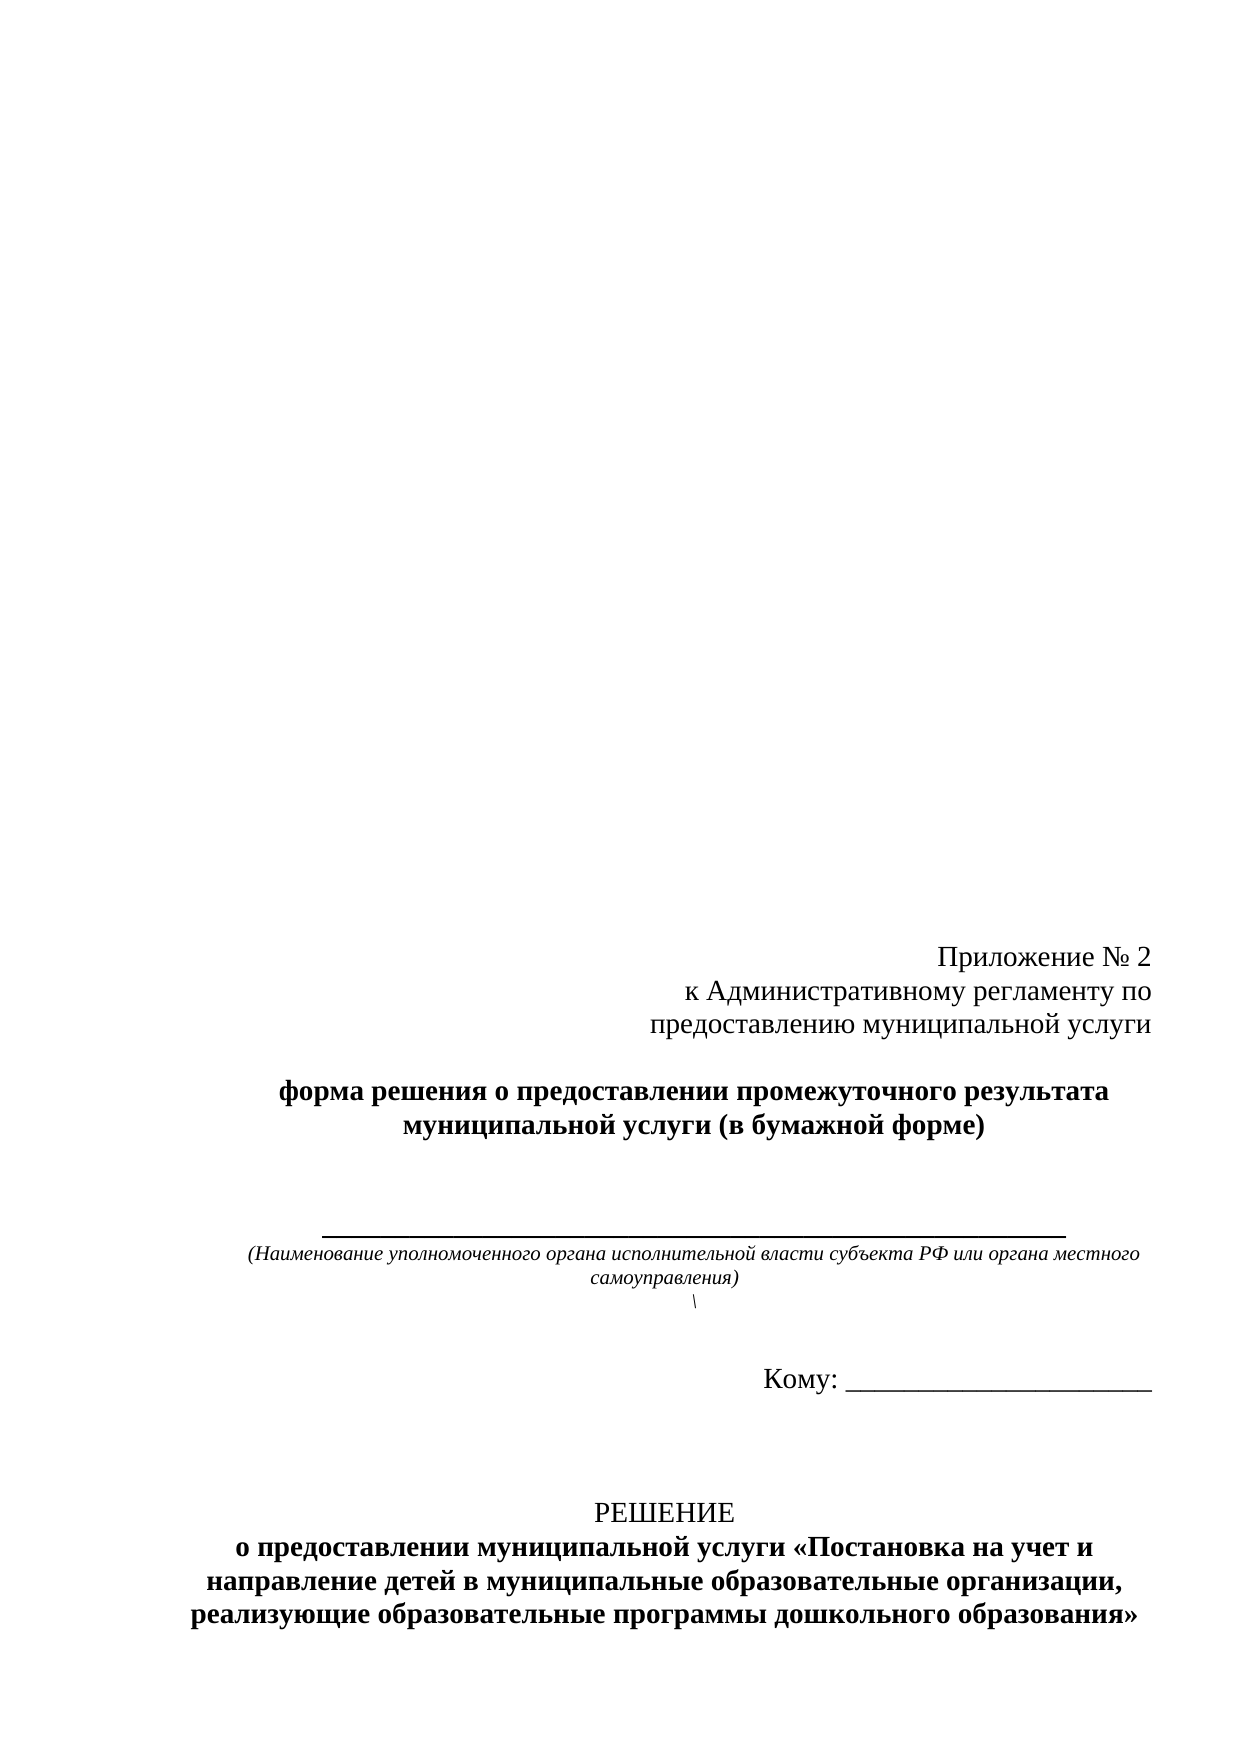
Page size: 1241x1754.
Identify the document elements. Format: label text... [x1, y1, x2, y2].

text Кому: _____________________ [177, 1361, 1152, 1395]
text Приложение № 2 [177, 939, 1152, 973]
text муниципальной услуги (в бумажной форме) [177, 1107, 1152, 1140]
text (Наименование уполномоченного органа исполнительной власти субъекта РФ или органа местного самоуправления) [177, 1241, 1152, 1289]
text предоставлению муниципальной услуги [177, 1006, 1152, 1040]
text РЕШЕНИЕ [177, 1496, 1152, 1529]
text реализующие образовательные программы дошкольного образования» [177, 1596, 1152, 1630]
text \ [177, 1289, 1152, 1313]
text к Административному регламенту по [177, 973, 1152, 1006]
text форма решения о предоставлении промежуточного результата [177, 1073, 1152, 1107]
text о предоставлении муниципальной услуги «Постановка на учет и направление детей в муниципальные образовательные организации, [177, 1529, 1152, 1596]
text ___________________________________________________ [177, 1207, 1152, 1241]
